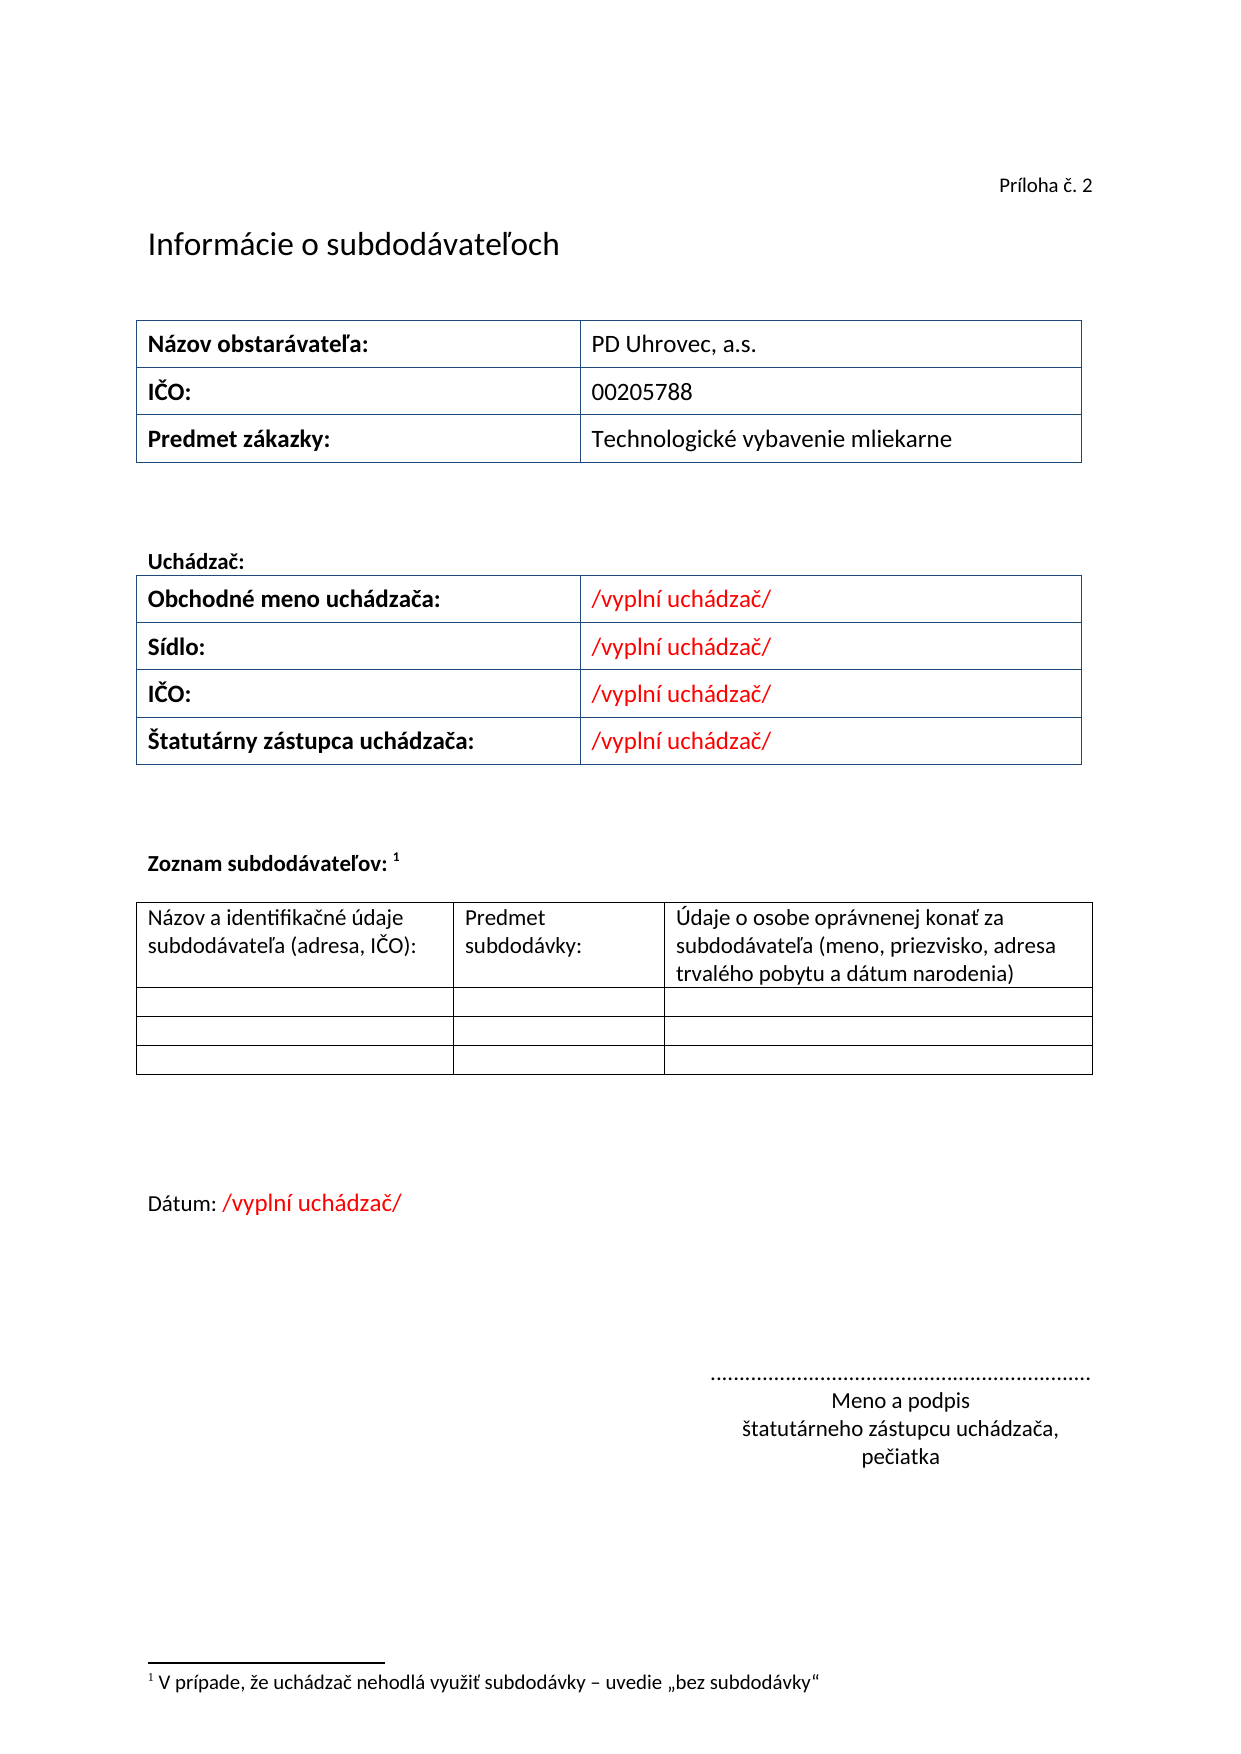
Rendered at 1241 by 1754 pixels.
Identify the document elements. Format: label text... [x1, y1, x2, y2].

text .................................................................. [709, 1358, 1093, 1386]
subtitle Informácie o subdodávateľoch [148, 223, 1093, 264]
table_cell [137, 988, 453, 1016]
table_cell [665, 1046, 1092, 1074]
table_header PD Uhrovec, a.s. [581, 321, 1081, 367]
table_cell IČO: [137, 670, 580, 717]
table_cell [665, 988, 1092, 1016]
table_cell Sídlo: [137, 623, 580, 669]
text štatutárneho zástupcu uchádzača, pečiatka [709, 1414, 1093, 1470]
table_cell [137, 1046, 453, 1074]
table_cell IČO: [137, 368, 580, 414]
table_header Názov obstarávateľa: [137, 321, 580, 367]
text Meno a podpis [709, 1386, 1093, 1414]
subtitle Príloha č. 2 [148, 173, 1093, 198]
table_cell /vyplní uchádzač/ [581, 670, 1081, 717]
table_cell Technologické vybavenie mliekarne [581, 415, 1081, 462]
table_header Predmet subdodávky: [454, 903, 664, 987]
table_cell Štatutárny zástupca uchádzača: [137, 718, 580, 764]
table_cell [454, 1017, 664, 1045]
text Dátum: /vyplní uchádzač/ [148, 1187, 1093, 1218]
table_cell 00205788 [581, 368, 1081, 414]
table_header /vyplní uchádzač/ [581, 576, 1081, 622]
text Uchádzač: [148, 547, 1093, 575]
text Zoznam subdodávateľov: [148, 849, 1093, 877]
table_header Obchodné meno uchádzača: [137, 576, 580, 622]
table_header Názov a identifikačné údaje subdodávateľa (adresa, IČO): [137, 903, 453, 987]
table_cell [454, 988, 664, 1016]
table_cell /vyplní uchádzač/ [581, 718, 1081, 764]
table_cell /vyplní uchádzač/ [581, 623, 1081, 669]
table_cell [665, 1017, 1092, 1045]
table_cell [454, 1046, 664, 1074]
table_header Údaje o osobe oprávnenej konať za subdodávateľa (meno, priezvisko, adresa trvalého pobytu a dátum narodenia) [665, 903, 1092, 987]
table_cell [137, 1017, 453, 1045]
table_cell Predmet zákazky: [137, 415, 580, 462]
